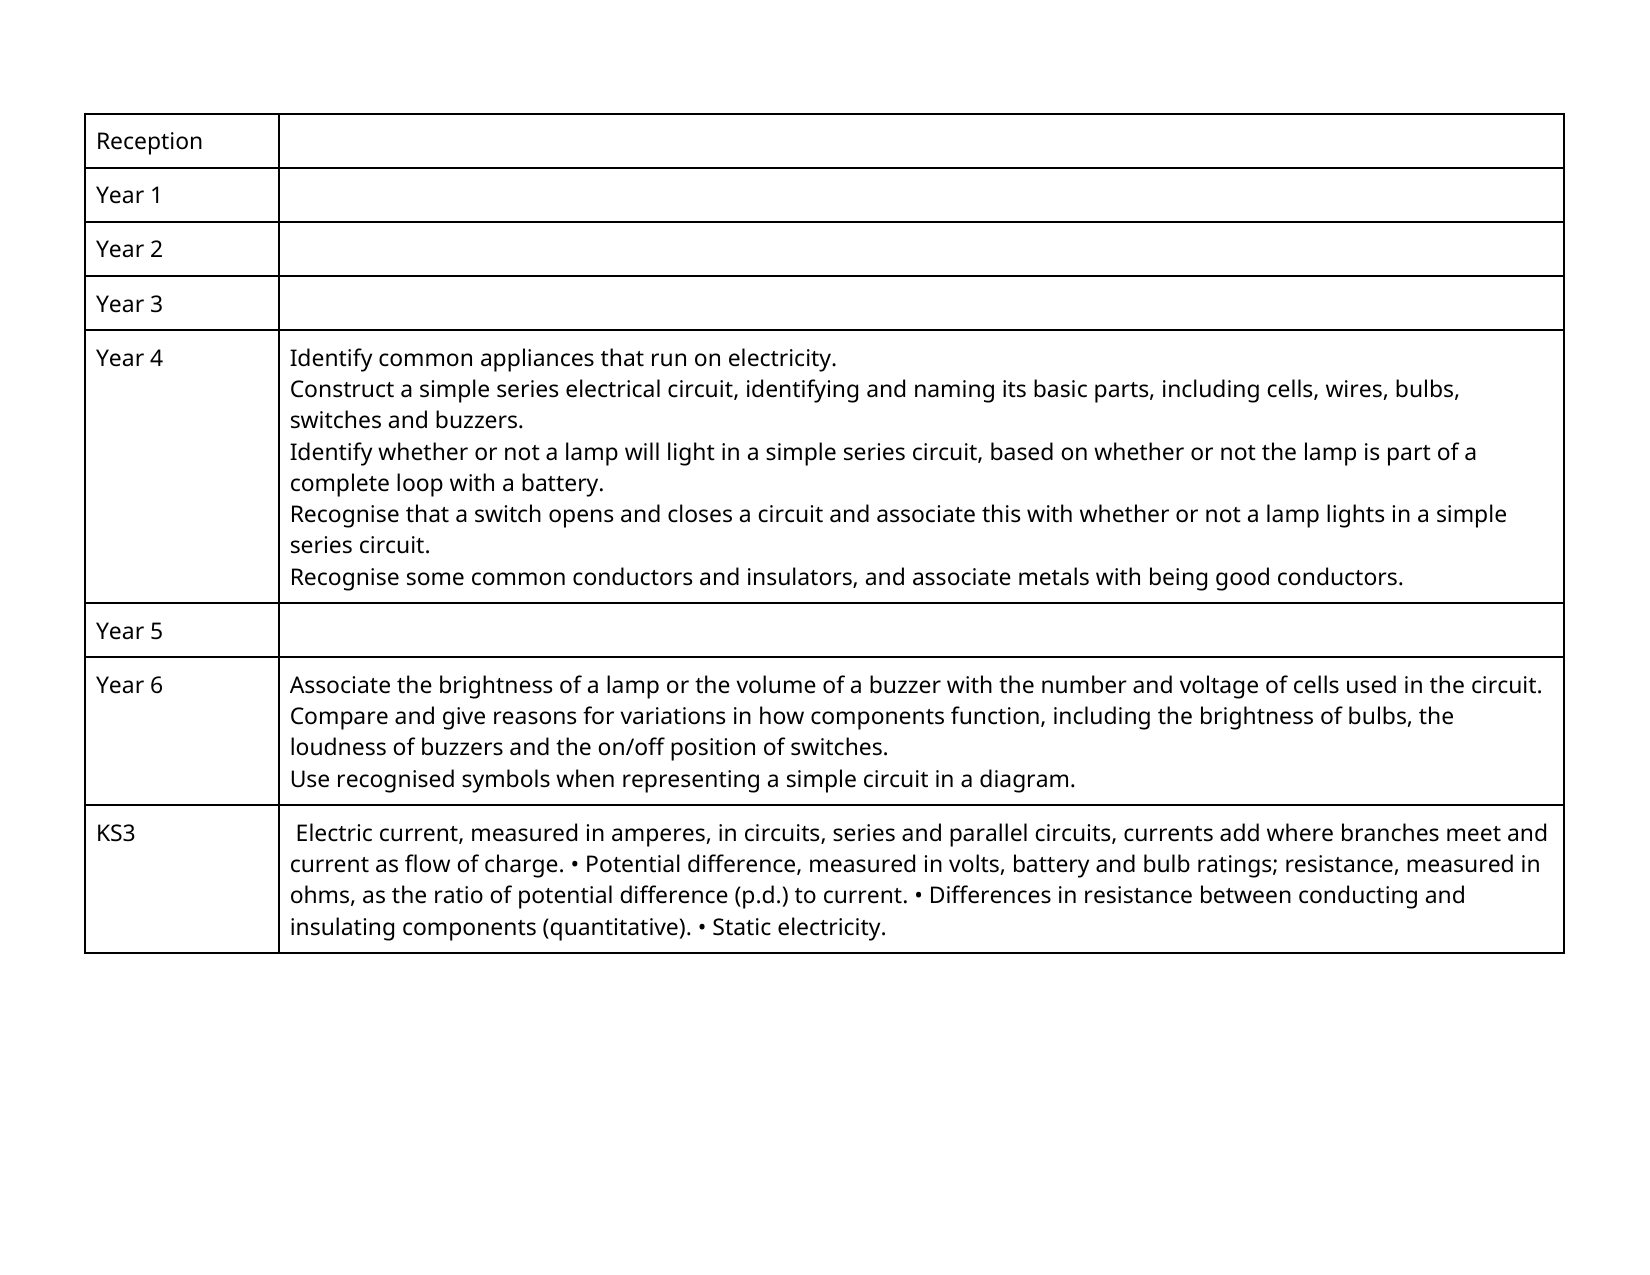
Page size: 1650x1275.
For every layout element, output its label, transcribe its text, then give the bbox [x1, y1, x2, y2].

table_cell [280, 277, 1563, 329]
table_cell [280, 604, 1563, 656]
table_cell Electric current, measured in amperes, in circuits, series and parallel circuits, currents add where branches meet and current as flow of charge. • Potential difference, measured in volts, battery and bulb ratings; resistance, measured in ohms, as the ratio of potential difference (p.d.) to current. • Differences in resistance between conducting and insulating components (quantitative). • Static electricity. [280, 806, 1563, 952]
table_cell KS3 [86, 806, 278, 952]
table_cell [280, 169, 1563, 221]
table_cell [280, 115, 1563, 167]
table_cell Associate the brightness of a lamp or the volume of a buzzer with the number and voltage of cells used in the circuit. Compare and give reasons for variations in how components function, including the brightness of bulbs, the loudness of buzzers and the on/off position of switches. Use recognised symbols when representing a simple circuit in a diagram. [280, 658, 1563, 804]
table_cell [280, 223, 1563, 275]
table_cell Year 3 [86, 277, 278, 329]
table_cell Year 1 [86, 169, 278, 221]
table_cell Year 5 [86, 604, 278, 656]
table_cell Year 4 [86, 331, 278, 602]
table_cell Identify common appliances that run on electricity. Construct a simple series electrical circuit, identifying and naming its basic parts, including cells, wires, bulbs, switches and buzzers. Identify whether or not a lamp will light in a simple series circuit, based on whether or not the lamp is part of a complete loop with a battery. Recognise that a switch opens and closes a circuit and associate this with whether or not a lamp lights in a simple series circuit. Recognise some common conductors and insulators, and associate metals with being good conductors. [280, 331, 1563, 602]
table_cell Year 6 [86, 658, 278, 804]
table_cell Year 2 [86, 223, 278, 275]
table_cell Reception [86, 115, 278, 167]
